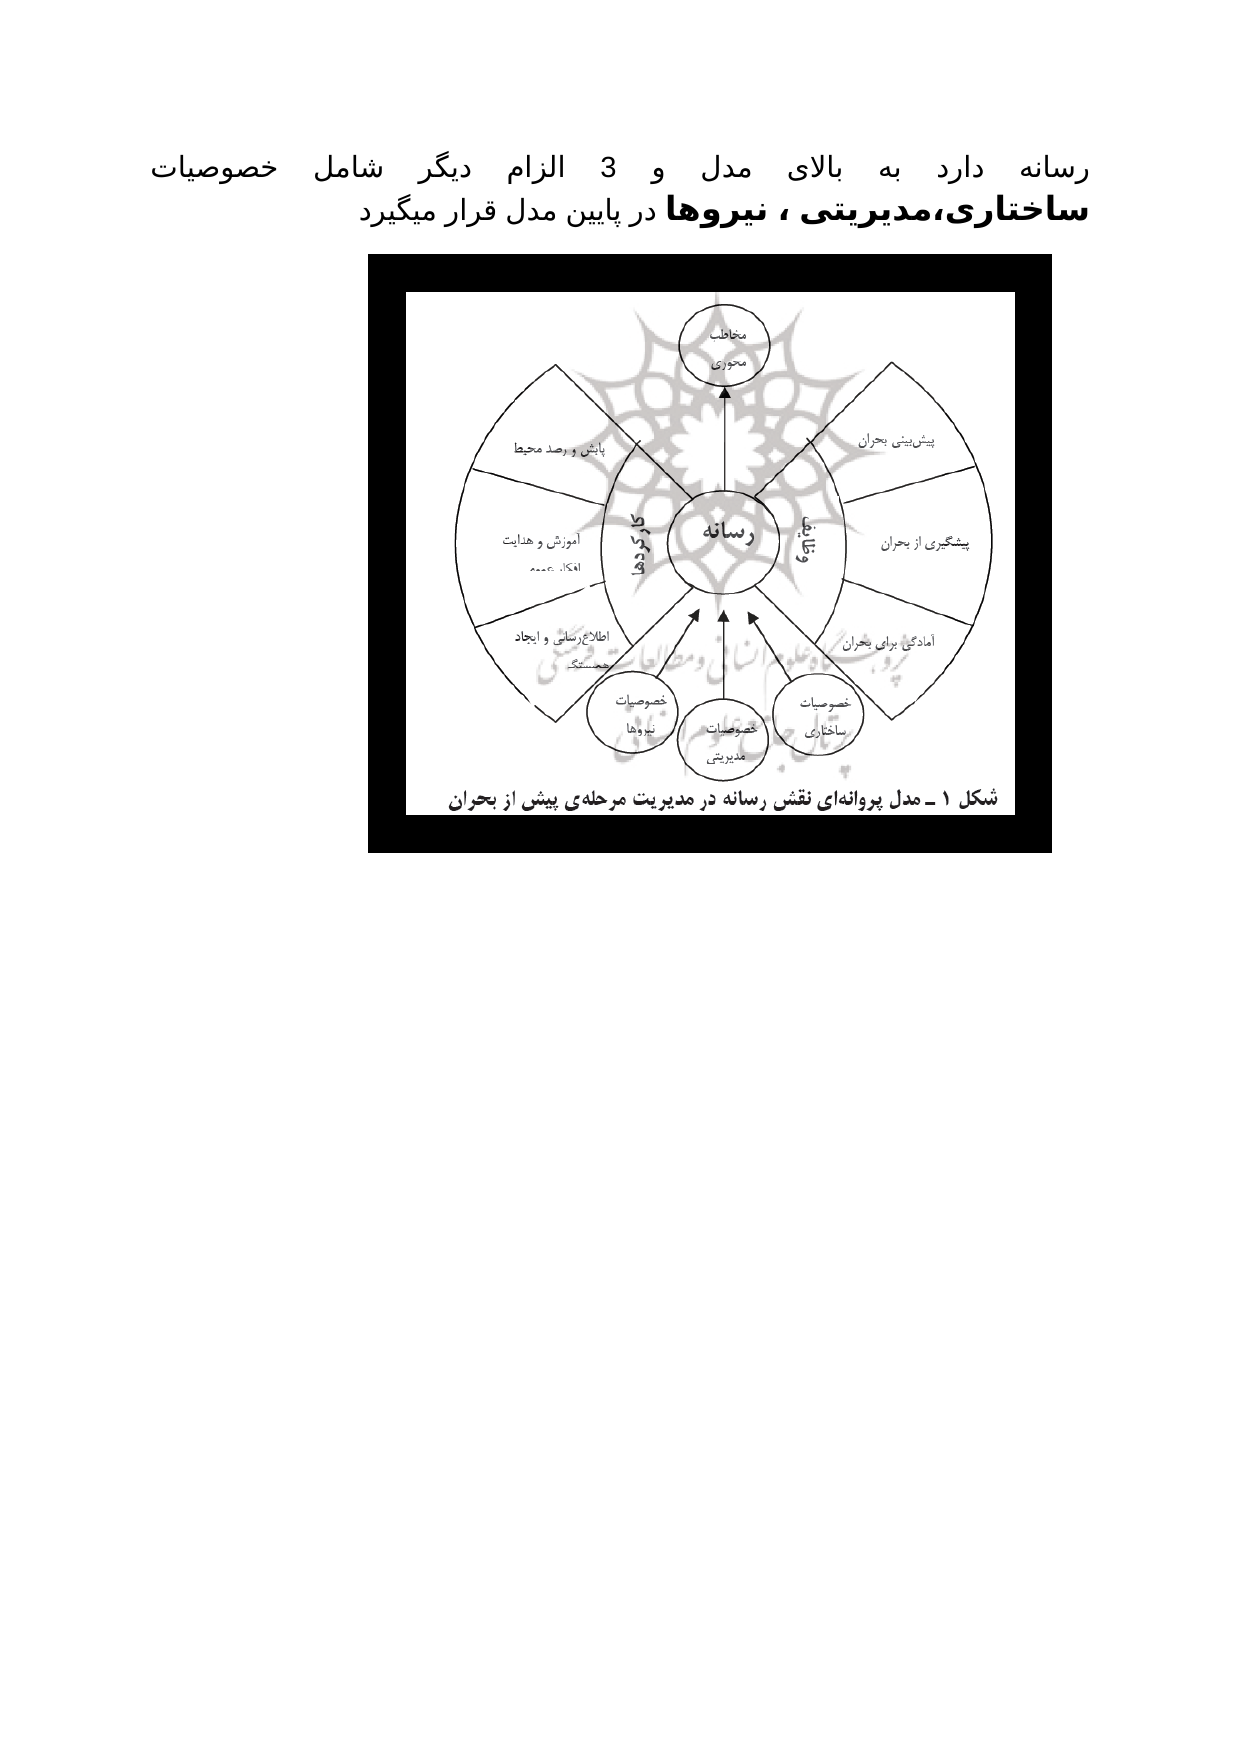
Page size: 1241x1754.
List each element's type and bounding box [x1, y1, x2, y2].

picture [406, 292, 1015, 815]
text [150, 150, 1090, 228]
